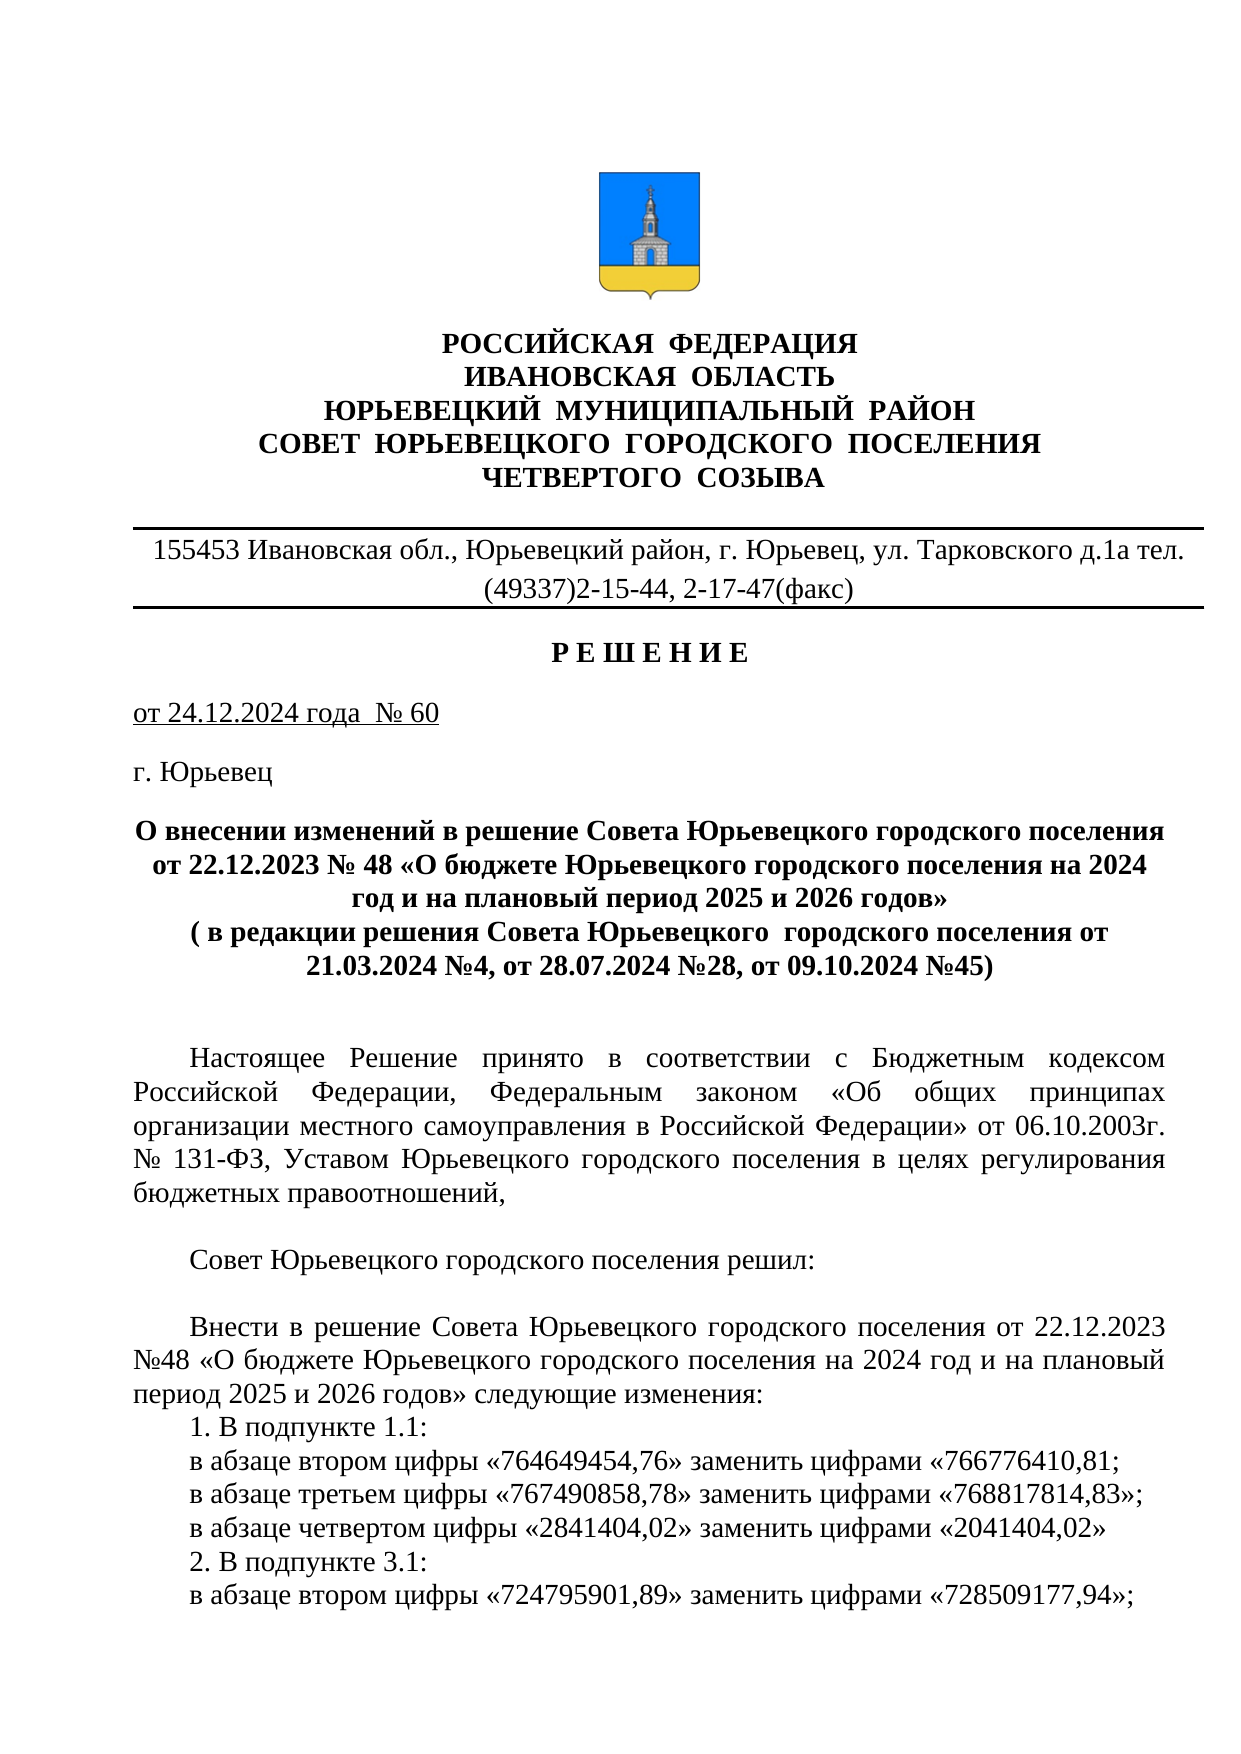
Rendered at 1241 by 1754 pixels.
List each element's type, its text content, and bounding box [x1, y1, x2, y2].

text в абзаце четвертом цифры «2841404,02» заменить цифрами «2041404,02» [133, 1510, 1166, 1544]
text в абзаце третьем цифры «767490858,78» заменить цифрами «768817814,83»; [133, 1477, 1166, 1510]
text в абзаце втором цифры «764649454,76» заменить цифрами «766776410,81; [133, 1443, 1166, 1477]
text в абзаце втором цифры «724795901,89» заменить цифрами «728509177,94»; [133, 1577, 1166, 1611]
text СОВЕТ ЮРЬЕВЕЦКОГО ГОРОДСКОГО ПОСЕЛЕНИЯ [133, 426, 1166, 460]
text О внесении изменений в решение Совета Юрьевецкого городского поселения от 22.12.2023 № 48 «О бюджете Юрьевецкого городского поселения на 2024 год и на плановый период 2025 и 2026 годов» [133, 813, 1166, 914]
text Внести в решение Совета Юрьевецкого городского поселения от 22.12.2023 №48 «О бюджете Юрьевецкого городского поселения на 2024 год и на плановый период 2025 и 2026 годов» следующие изменения: [133, 1309, 1166, 1409]
picture [598, 171, 701, 301]
text РОССИЙСКАЯ ФЕДЕРАЦИЯ [133, 326, 1166, 359]
text ЧЕТВЕРТОГО СОЗЫВА [133, 460, 1166, 493]
text ЮРЬЕВЕЦКИЙ МУНИЦИПАЛЬНЫЙ РАЙОН [133, 393, 1166, 426]
text Настоящее Решение принято в соответствии с Бюджетным кодексом Российской Федерации, Федеральным законом «Об общих принципах организации местного самоуправления в Российской Федерации» от 06.10.2003г. № 131-ФЗ, Уставом Юрьевецкого городского поселения в целях регулирования бюджетных правоотношений, [133, 1041, 1166, 1208]
text Совет Юрьевецкого городского поселения решил: [133, 1242, 1166, 1275]
text ( в редакции решения Совета Юрьевецкого городского поселения от 21.03.2024 №4, от 28.07.2024 №28, от 09.10.2024 №45) [133, 914, 1166, 981]
text Р Е Ш Е Н И Е [133, 635, 1166, 669]
text от 24.12.2024 года № 60 [133, 695, 1166, 728]
text ИВАНОВСКАЯ ОБЛАСТЬ [133, 359, 1166, 393]
text 2. В подпункте 3.1: [133, 1544, 1166, 1577]
text 1. В подпункте 1.1: [133, 1409, 1166, 1443]
text г. Юрьевец [133, 754, 1166, 788]
text 155453 Ивановская обл., Юрьевецкий район, г. Юрьевец, ул. Тарковского д.1а тел.(49337)2-15-44, 2-17-47(факс) [133, 530, 1204, 606]
